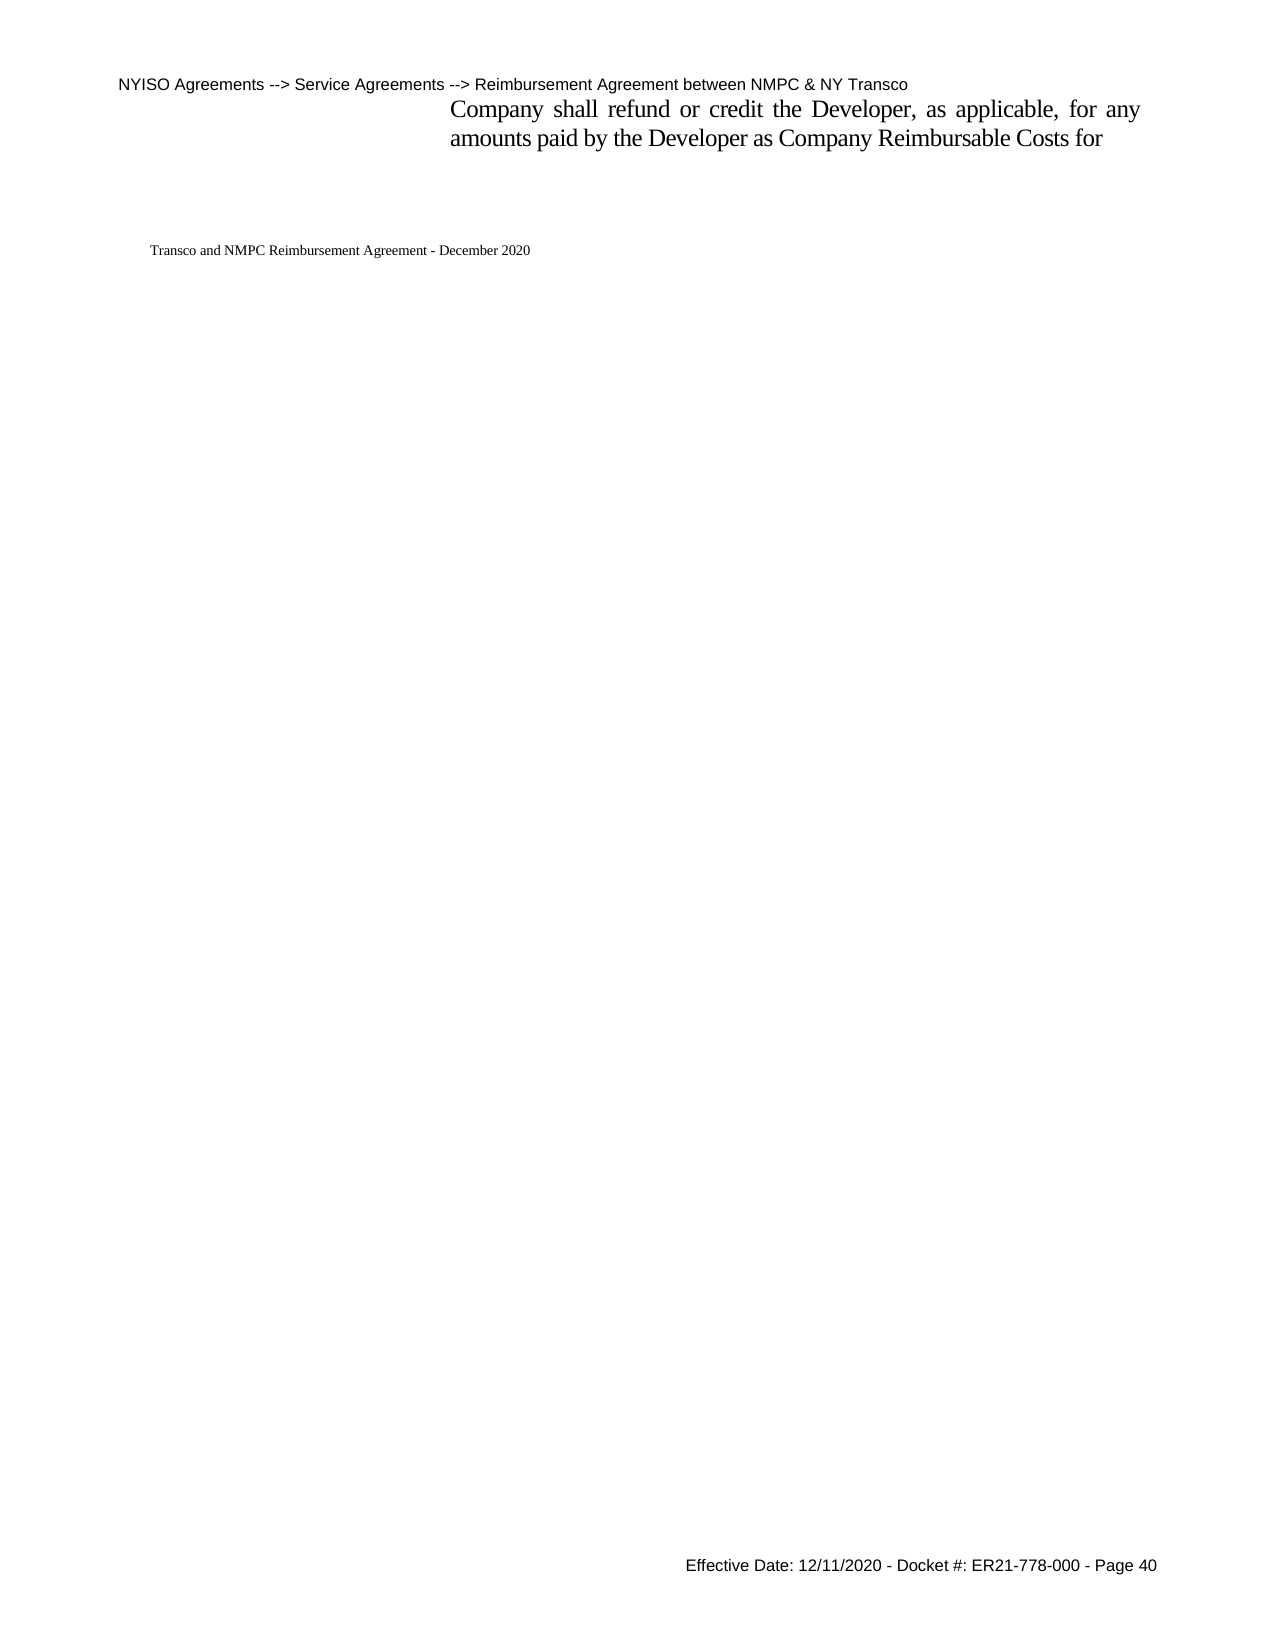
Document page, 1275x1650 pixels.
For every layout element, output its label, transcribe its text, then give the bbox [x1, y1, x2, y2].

text Transco and NMPC Reimbursement Agreement - December 2020 [150, 242, 1275, 259]
text Company shall refund or credit the Developer, as applicable, for any amounts paid by the Developer as Company Reimbursable Costs for [450, 94, 1151, 152]
